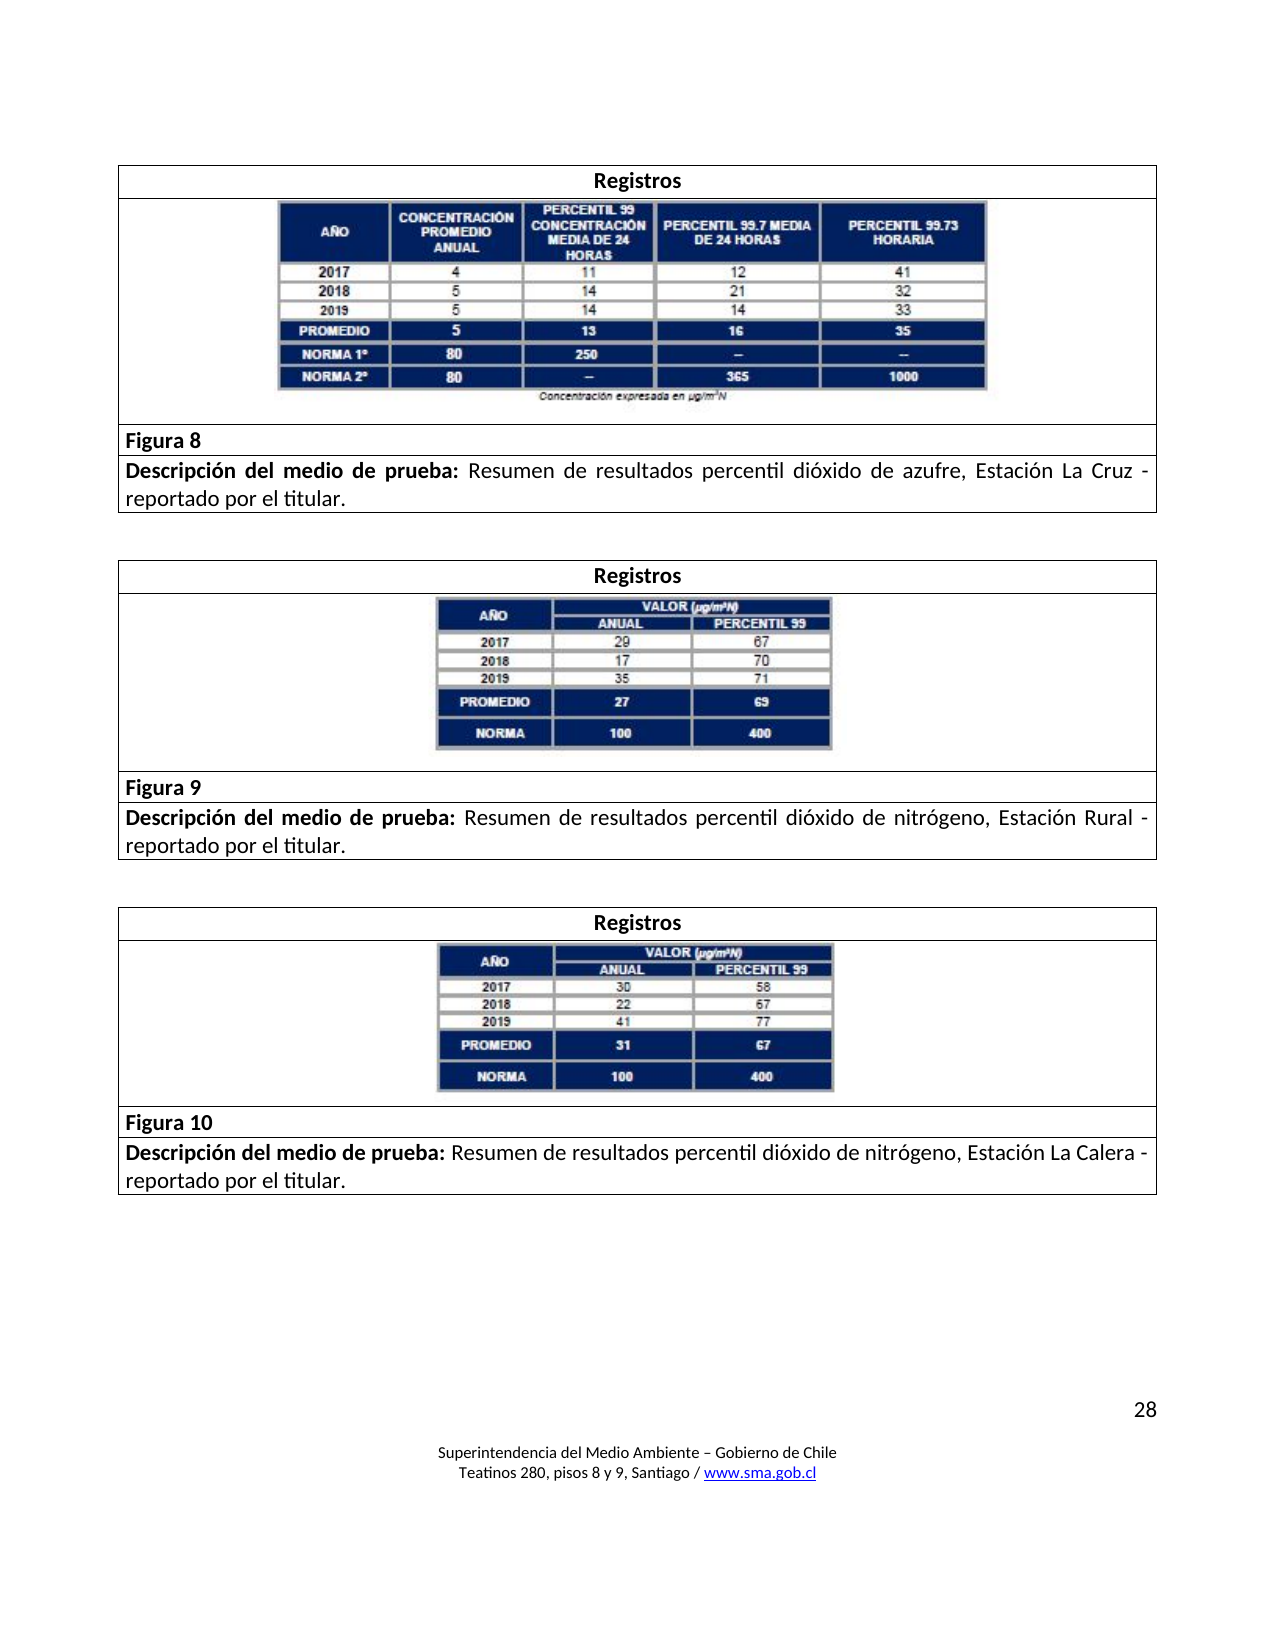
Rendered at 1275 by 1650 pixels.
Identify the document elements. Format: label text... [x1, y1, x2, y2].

table_cell [119, 594, 1156, 771]
table_cell Figura 9 [119, 772, 1156, 802]
picture [434, 941, 841, 1102]
table_header Registros [119, 908, 1156, 940]
table_cell Figura 8 [119, 425, 1156, 455]
table_cell [119, 941, 1156, 1106]
table_cell Descripción del medio de prueba: Resumen de resultados percentil dióxido de nitrógeno, Estación La Calera - reportado por el titular. [119, 1138, 1156, 1194]
table_cell [119, 199, 1156, 424]
table_cell Descripción del medio de prueba: Resumen de resultados percentil dióxido de nitrógeno, Estación Rural - reportado por el titular. [119, 803, 1156, 859]
table_cell Descripción del medio de prueba: Resumen de resultados percentil dióxido de azufre, Estación La Cruz - reportado por el titular. [119, 456, 1156, 512]
picture [428, 594, 847, 757]
table_cell Figura 10 [119, 1107, 1156, 1137]
table_header Registros [119, 166, 1156, 198]
picture [273, 199, 1002, 416]
table_header Registros [119, 561, 1156, 593]
